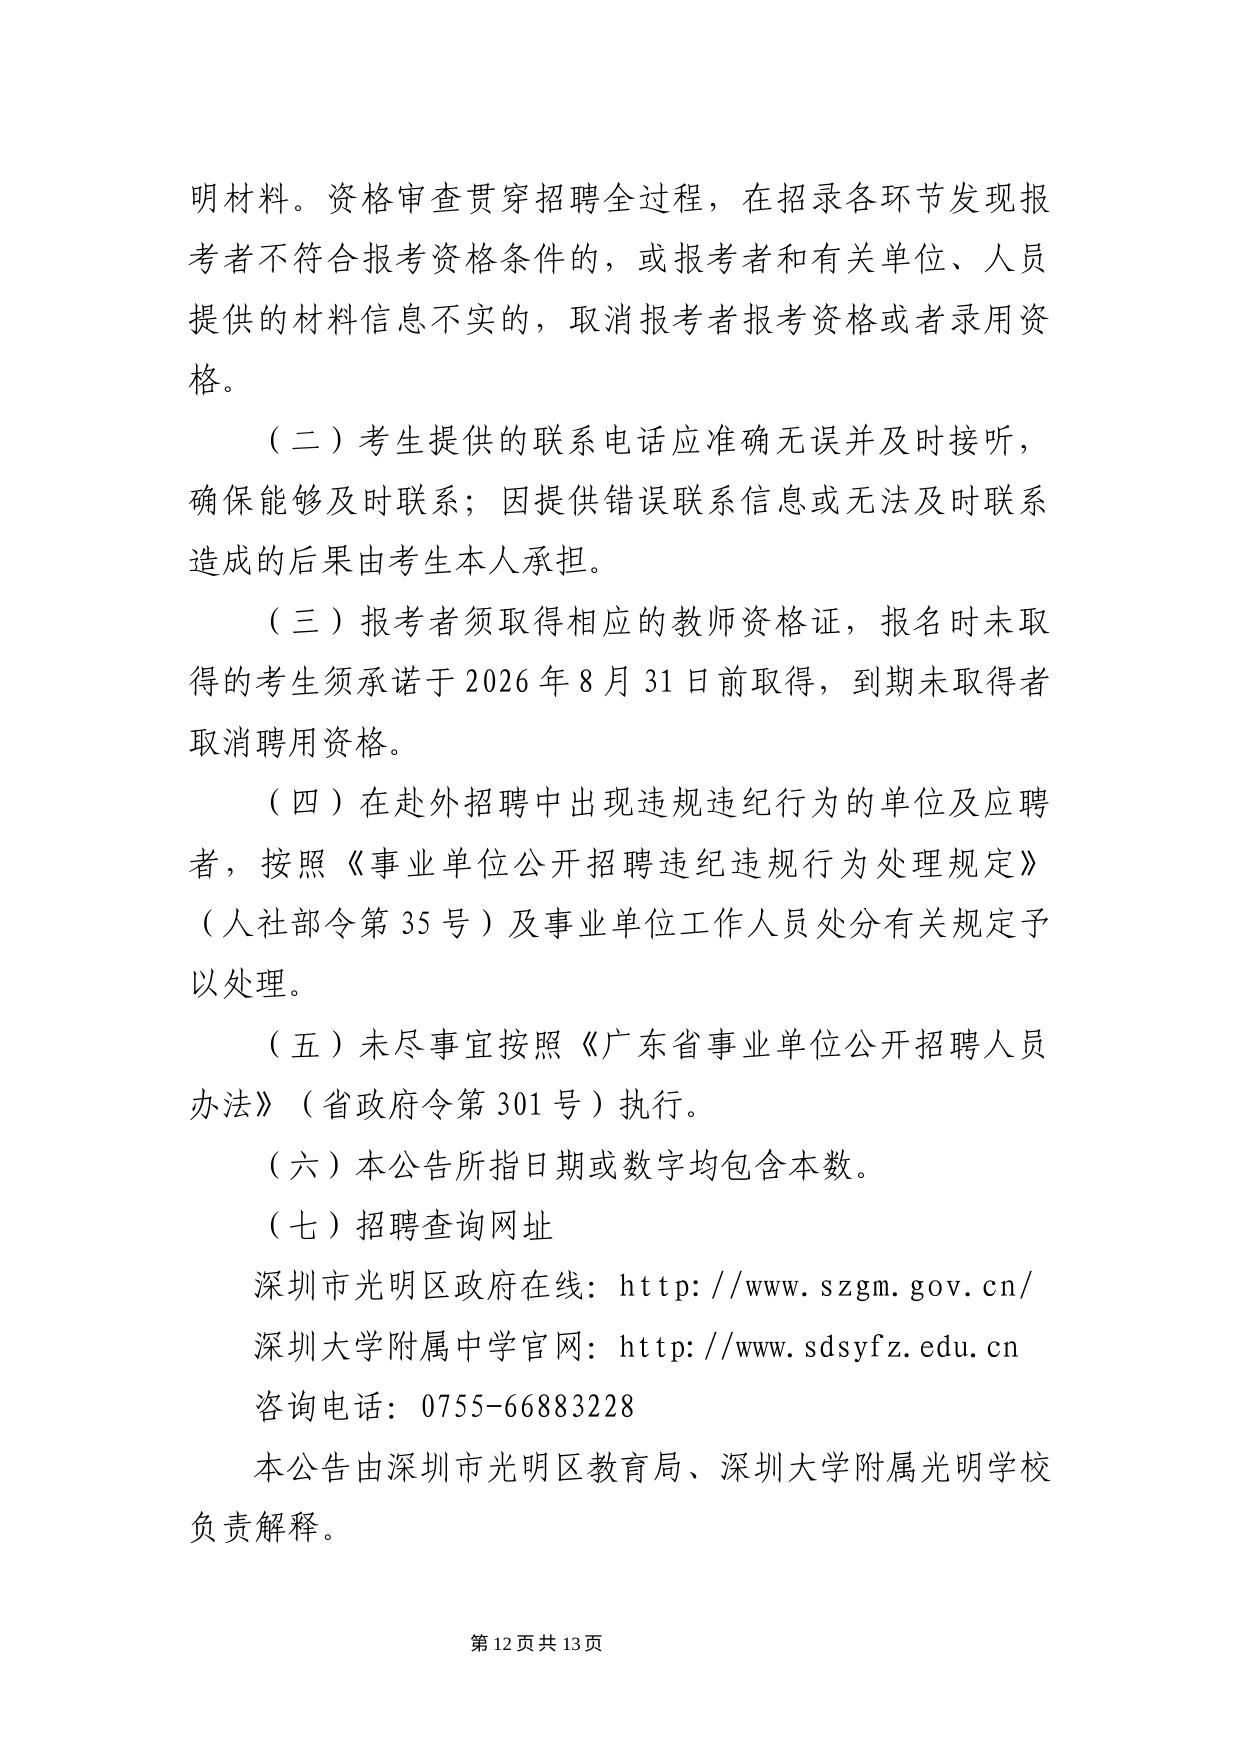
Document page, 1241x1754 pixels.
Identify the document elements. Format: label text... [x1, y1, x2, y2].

text 咨询电话：0755-66883228 [187, 1370, 1053, 1431]
text 本公告由深圳市光明区教育局、深圳大学附属光明学校负责解释。 [187, 1431, 1053, 1552]
list （五）未尽事宜按照《广东省事业单位公开招聘人员办法》（省政府令第301号）执行。 [187, 1008, 1053, 1129]
list （四）在赴外招聘中出现违规违纪行为的单位及应聘者，按照《事业单位公开招聘违纪违规行为处理规定》（人社部令第35号）及事业单位工作人员处分有关规定予以处理。 [187, 766, 1053, 1008]
list （七）招聘查询网址 [187, 1189, 1053, 1249]
text 深圳市光明区政府在线：http://www.szgm.gov.cn/ [187, 1249, 1053, 1310]
list （二）考生提供的联系电话应准确无误并及时接听，确保能够及时联系；因提供错误联系信息或无法及时联系造成的后果由考生本人承担。 [187, 404, 1053, 585]
list （三）报考者须取得相应的教师资格证，报名时未取得的考生须承诺于2026年8月31日前取得，到期未取得者取消聘用资格。 [187, 585, 1053, 766]
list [187, 162, 1053, 404]
text 深圳大学附属中学官网：http://www.sdsyfz.edu.cn [187, 1310, 1053, 1370]
list （六）本公告所指日期或数字均包含本数。 [187, 1129, 1053, 1189]
